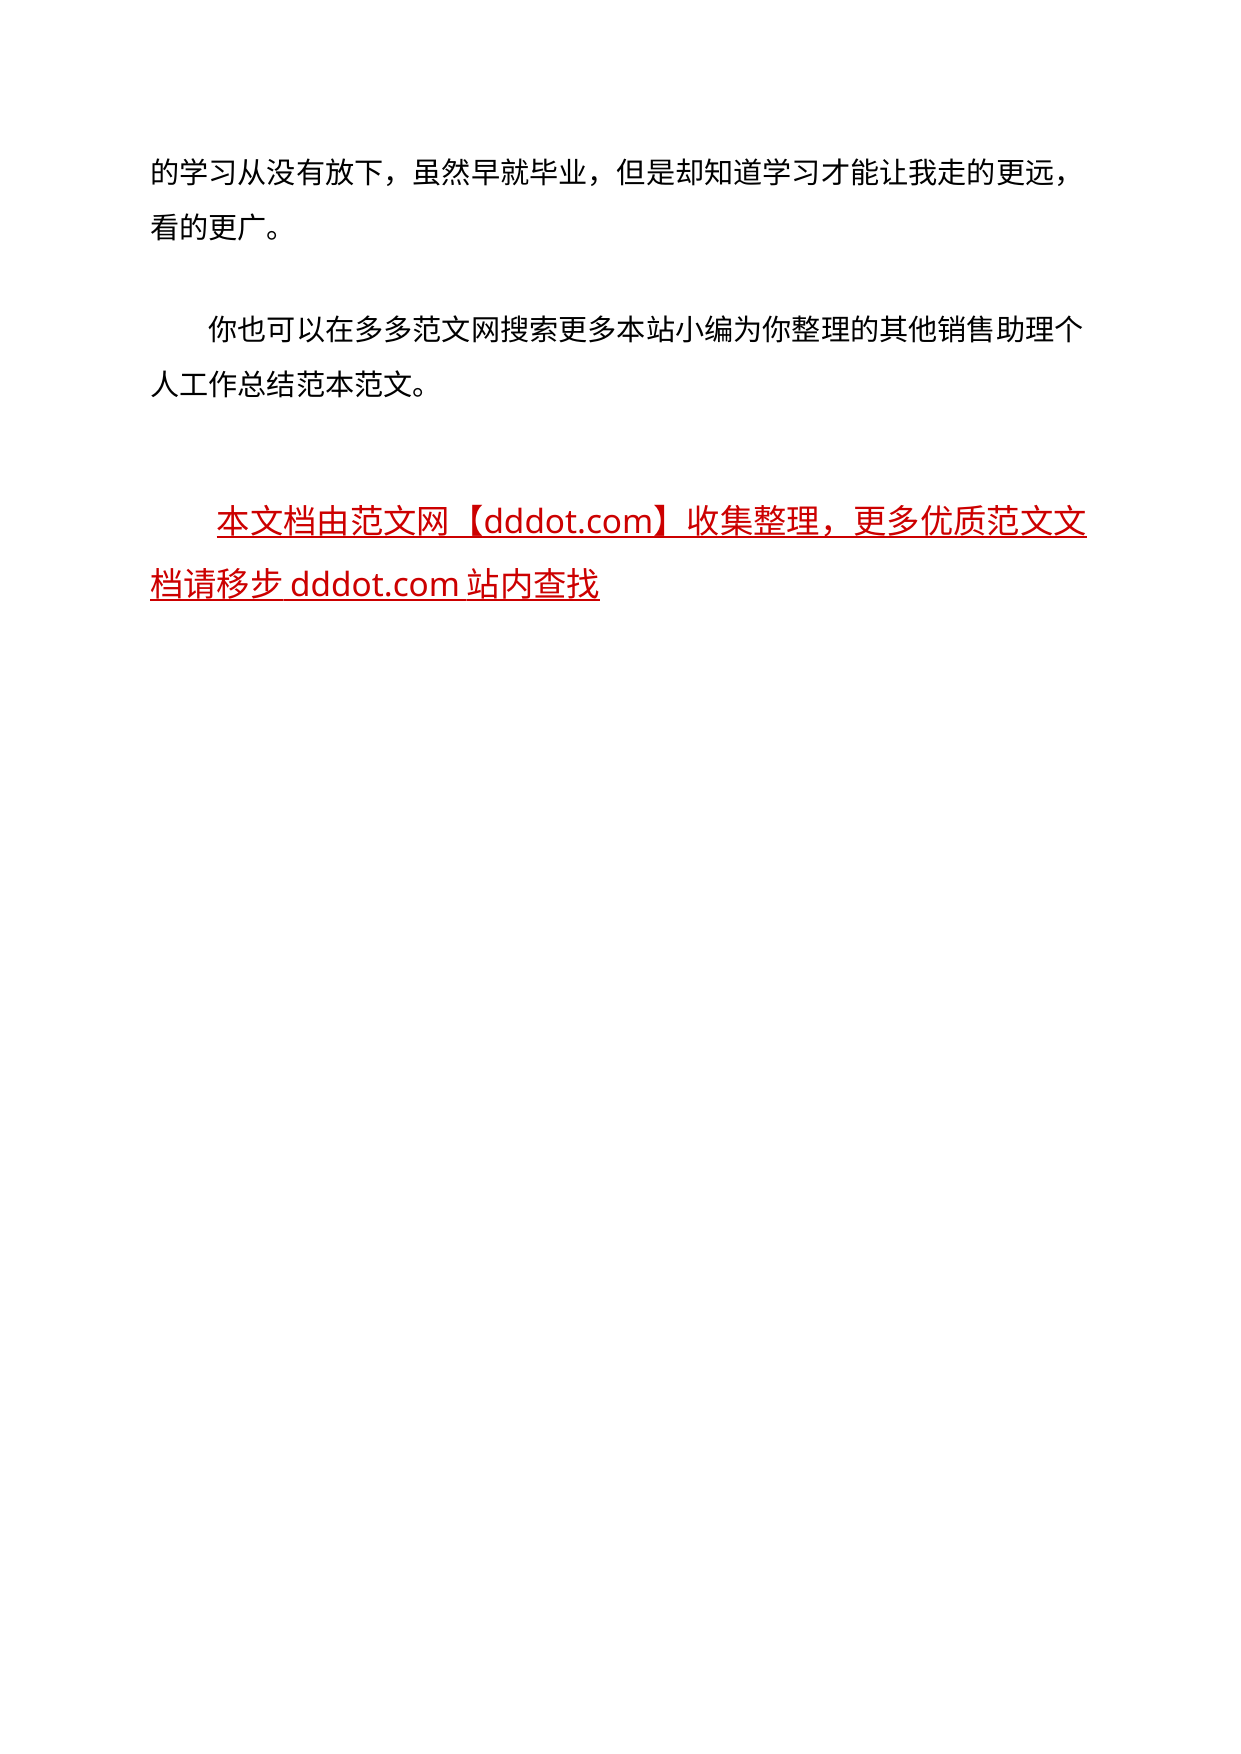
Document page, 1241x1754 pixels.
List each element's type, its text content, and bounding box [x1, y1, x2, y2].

text 你也可以在多多范文网搜索更多本站小编为你整理的其他销售助理个人工作总结范本范文。 [150, 307, 1090, 404]
text 本文档由范文网【dddot.com】收集整理，更多优质范文文档请移步dddot.com站内查找 [150, 494, 1090, 606]
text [150, 150, 1090, 247]
